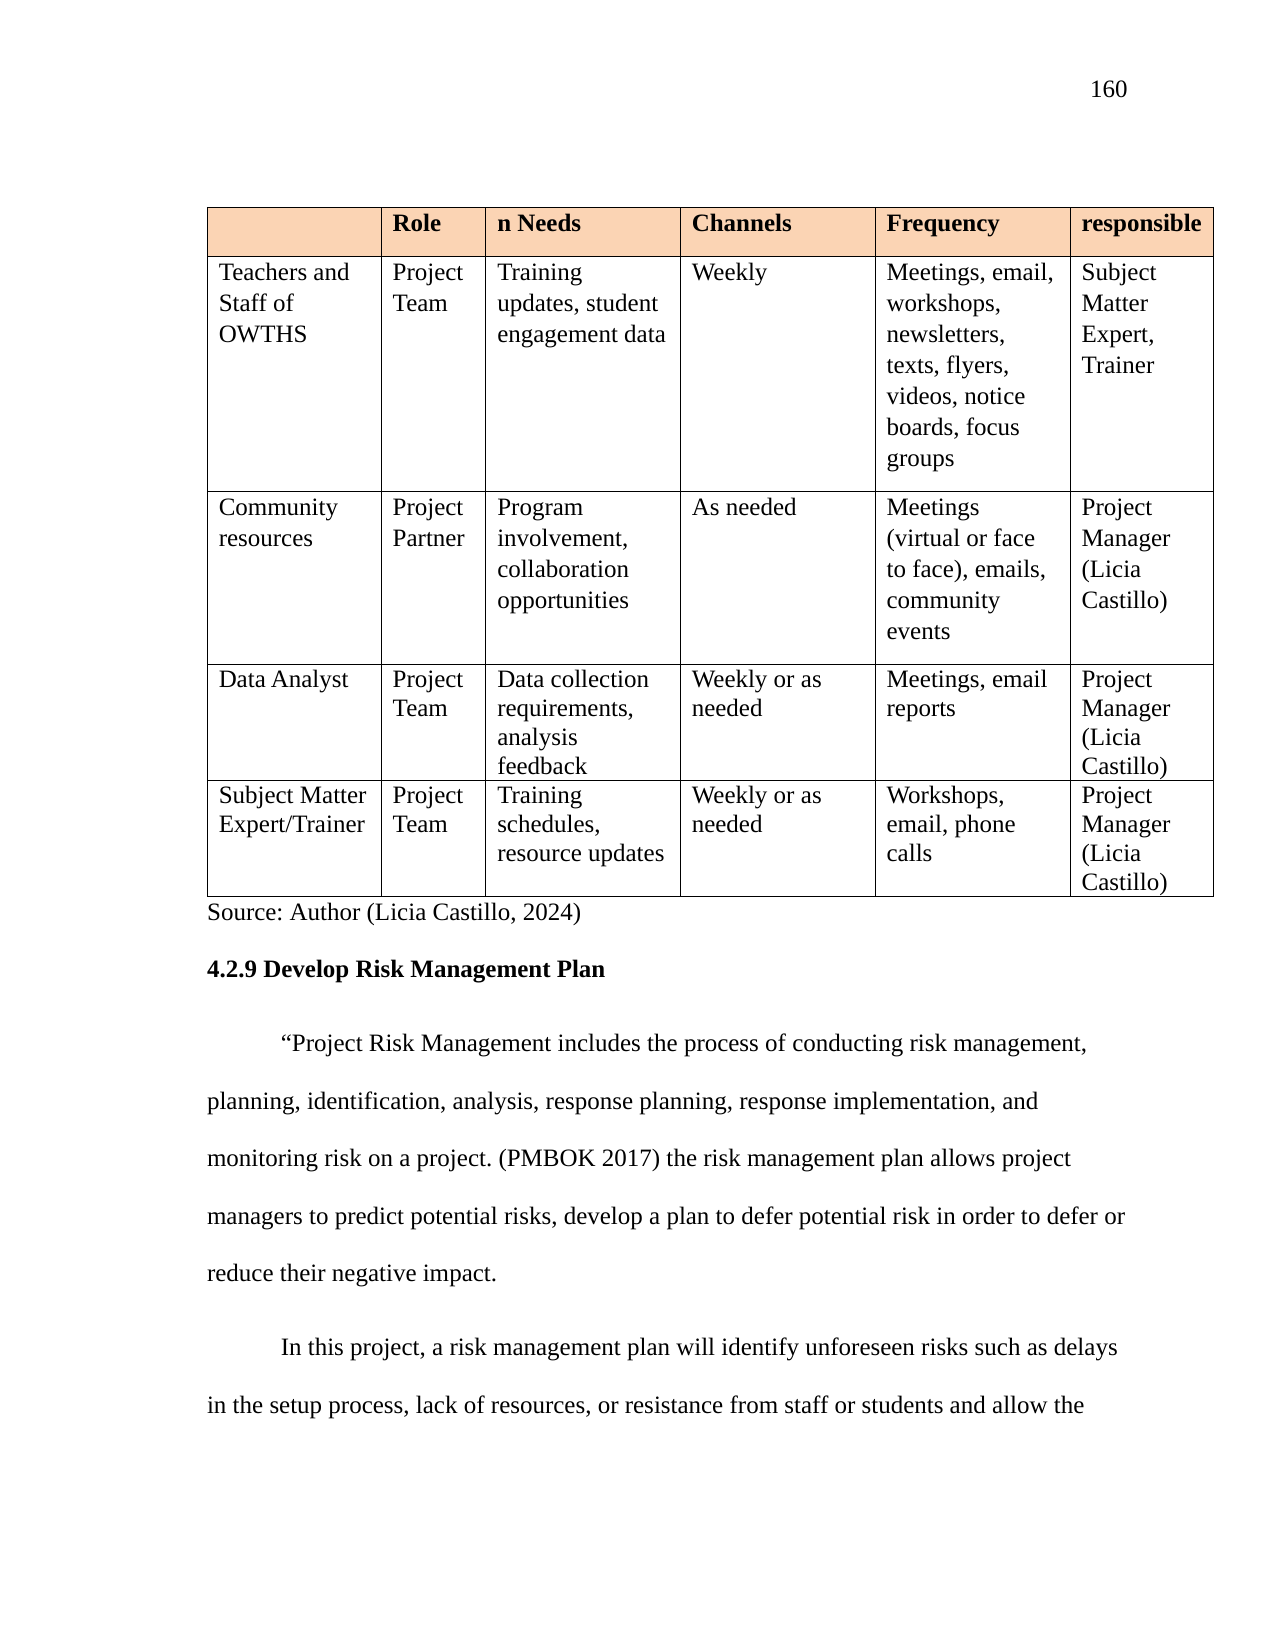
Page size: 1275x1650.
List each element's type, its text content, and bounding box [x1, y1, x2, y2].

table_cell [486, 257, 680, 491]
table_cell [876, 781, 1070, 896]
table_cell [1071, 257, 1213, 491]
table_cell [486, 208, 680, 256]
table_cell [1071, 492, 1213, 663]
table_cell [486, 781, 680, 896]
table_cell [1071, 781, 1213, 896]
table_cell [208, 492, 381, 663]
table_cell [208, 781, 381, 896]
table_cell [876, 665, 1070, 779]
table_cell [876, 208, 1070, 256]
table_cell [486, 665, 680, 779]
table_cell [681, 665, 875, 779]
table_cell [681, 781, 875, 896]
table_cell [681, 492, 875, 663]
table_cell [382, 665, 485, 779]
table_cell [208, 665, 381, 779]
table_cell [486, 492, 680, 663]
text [207, 1332, 1127, 1419]
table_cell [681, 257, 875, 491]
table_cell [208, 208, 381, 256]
text 4.2.9 Develop Risk Management Plan [207, 954, 1127, 983]
text Source: Author (Licia Castillo, 2024) [207, 897, 1127, 925]
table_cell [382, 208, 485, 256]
text “Project Risk Management includes the process of conducting risk management, planning, identification, analysis, response planning, response implementation, and monitoring risk on a project. (PMBOK 2017) the risk management plan allows project managers to predict potential risks, develop a plan to defer potential risk in order to defer or reduce their negative impact. [207, 1028, 1127, 1287]
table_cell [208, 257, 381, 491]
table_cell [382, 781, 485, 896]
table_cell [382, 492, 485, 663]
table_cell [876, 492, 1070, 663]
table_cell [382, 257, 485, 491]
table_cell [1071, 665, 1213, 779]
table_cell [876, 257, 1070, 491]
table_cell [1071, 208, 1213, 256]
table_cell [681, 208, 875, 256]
